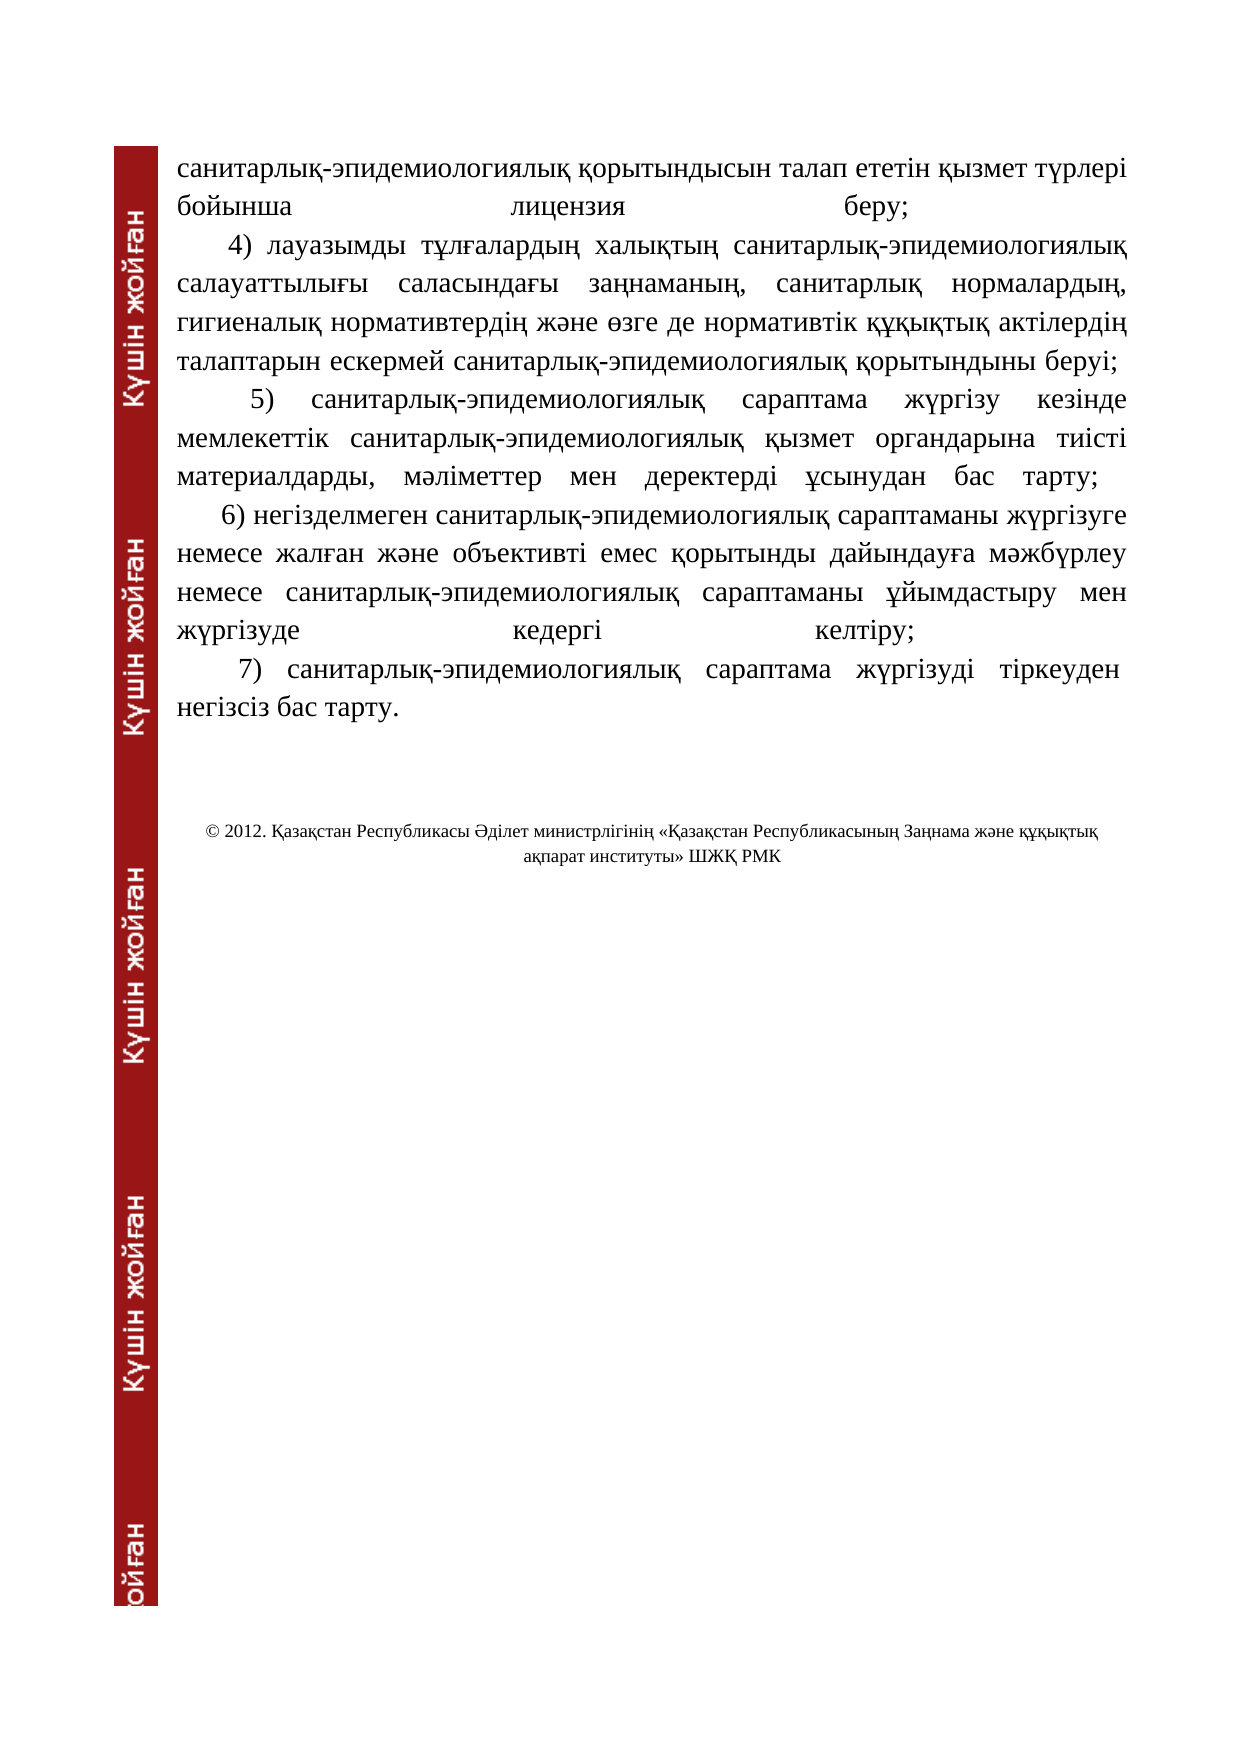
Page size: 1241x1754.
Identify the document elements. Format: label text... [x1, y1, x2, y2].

picture [114, 723, 158, 820]
picture [114, 866, 158, 1606]
text © 2012. Қазақстан Республикасы Әділет министрлігінің «Қазақстан Республикасының Заңнама және құқықтық ақпарат институты» ШЖҚ РМК [112, 820, 1128, 866]
picture [114, 146, 158, 150]
